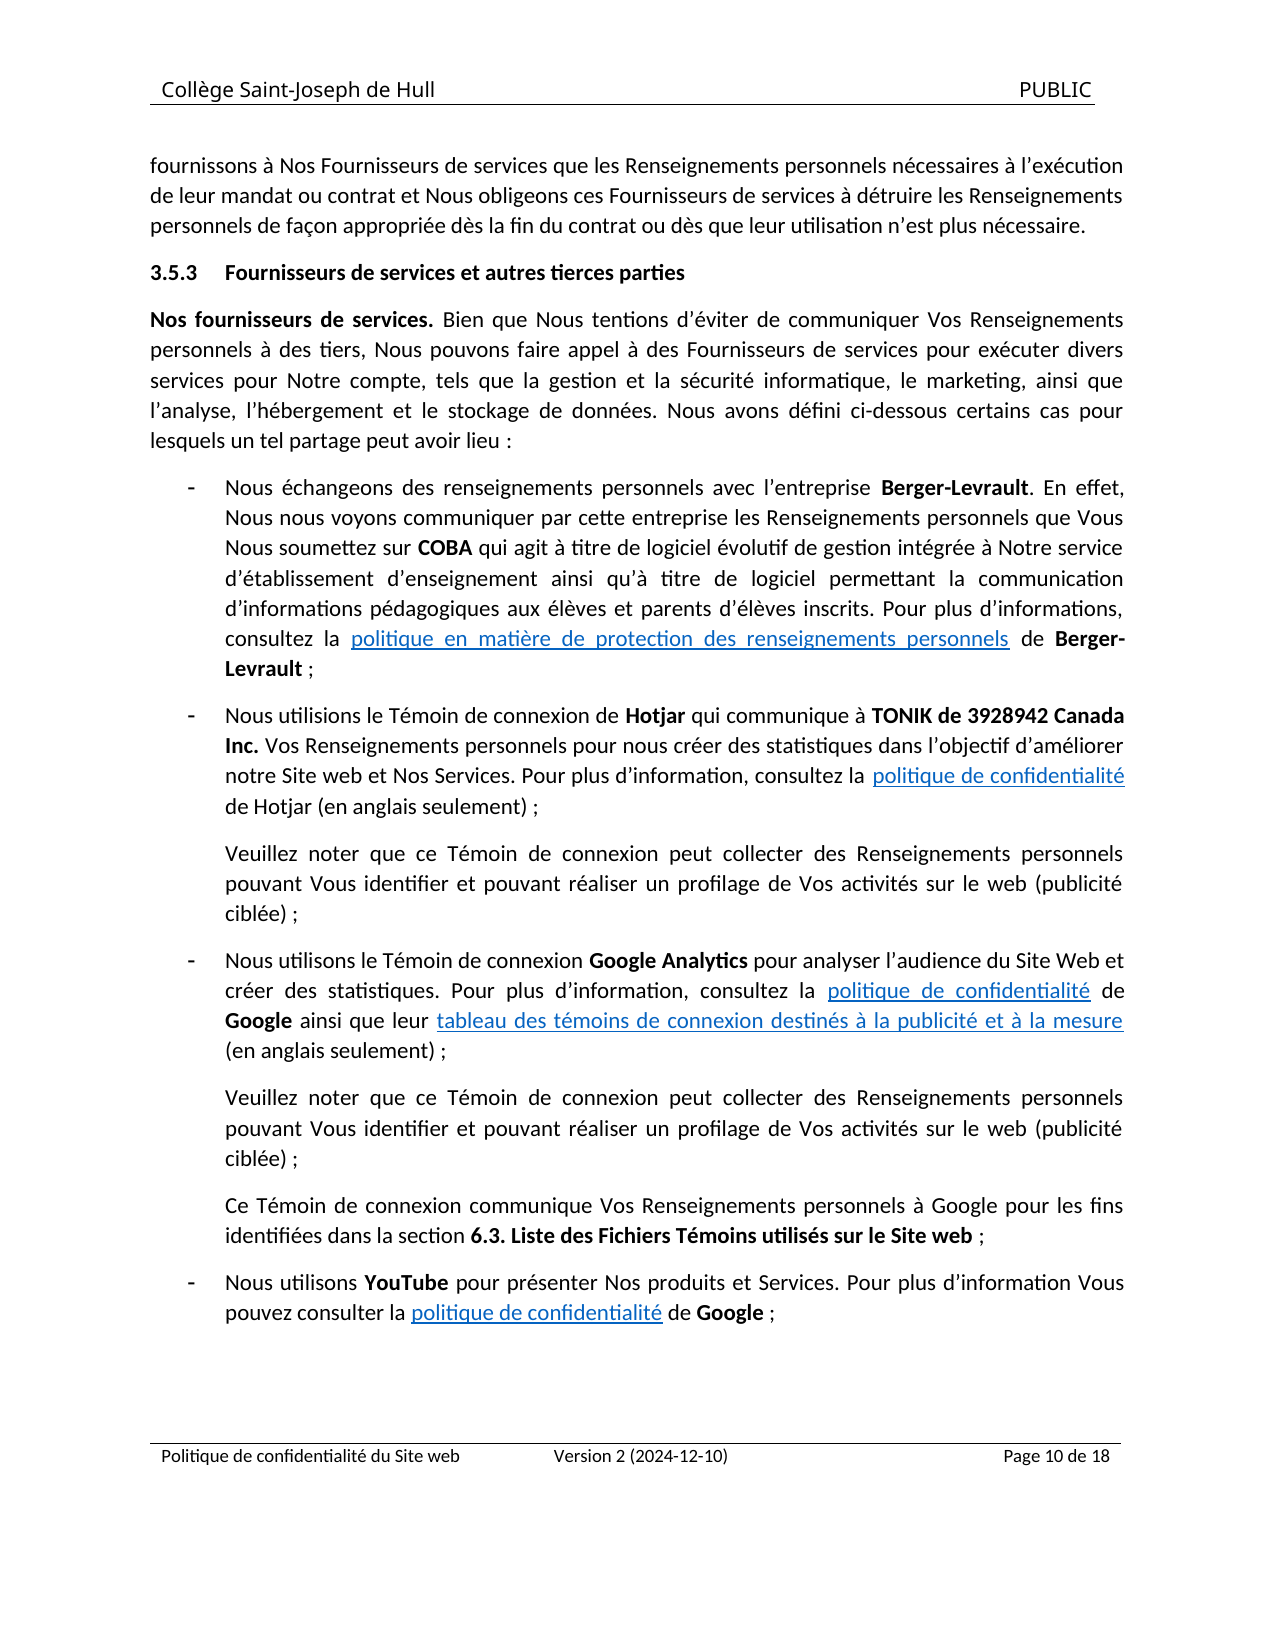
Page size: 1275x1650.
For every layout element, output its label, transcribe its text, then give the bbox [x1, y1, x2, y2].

text Nos fournisseurs de services. Bien que Nous tentions d’éviter de communiquer Vos Renseignements personnels à des tiers, Nous pouvons faire appel à des Fournisseurs de services pour exécuter divers services pour Notre compte, tels que la gestion et la sécurité informatique, le marketing, ainsi que l’analyse, l’hébergement et le stockage de données. Nous avons défini ci-dessous certains cas pour lesquels un tel partage peut avoir lieu : [150, 305, 1125, 454]
text Ce Témoin de connexion communique Vos Renseignements personnels à Google pour les fins identifiées dans la section 6.3. Liste des Fichiers Témoins utilisés sur le Site web ; [225, 1191, 1125, 1249]
list Nous utilisions le Témoin de connexion de Hotjar qui communique à TONIK de 3928942 Canada Inc. Vos Renseignements personnels pour nous créer des statistiques dans l’objectif d’améliorer notre Site web et Nos Services. Pour plus d’information, consultez la politique de confidentialité de Hotjar (en anglais seulement) ; [187, 701, 1125, 820]
list Nous échangeons des renseignements personnels avec l’entreprise Berger-Levrault. En effet, Nous nous voyons communiquer par cette entreprise les Renseignements personnels que Vous Nous soumettez sur COBA qui agit à titre de logiciel évolutif de gestion intégrée à Notre service d’établissement d’enseignement ainsi qu’à titre de logiciel permettant la communication d’informations pédagogiques aux élèves et parents d’élèves inscrits. Pour plus d’informations, consultez la politique en matière de protection des renseignements personnels de Berger-Levrault ; [187, 473, 1125, 682]
text Veuillez noter que ce Témoin de connexion peut collecter des Renseignements personnels pouvant Vous identifier et pouvant réaliser un profilage de Vos activités sur le web (publicité ciblée) ; [225, 1083, 1125, 1172]
list Nous utilisons le Témoin de connexion Google Analytics pour analyser l’audience du Site Web et créer des statistiques. Pour plus d’information, consultez la politique de confidentialité de Google ainsi que leur tableau des témoins de connexion destinés à la publicité et à la mesure (en anglais seulement) ; [187, 946, 1125, 1065]
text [150, 151, 1125, 240]
list Nous utilisons YouTube pour présenter Nos produits et Services. Pour plus d’information Vous pouvez consulter la politique de confidentialité de Google ; [187, 1268, 1125, 1326]
text Veuillez noter que ce Témoin de connexion peut collecter des Renseignements personnels pouvant Vous identifier et pouvant réaliser un profilage de Vos activités sur le web (publicité ciblée) ; [225, 839, 1125, 927]
subtitle Fournisseurs de services et autres tierces parties [150, 258, 1125, 287]
